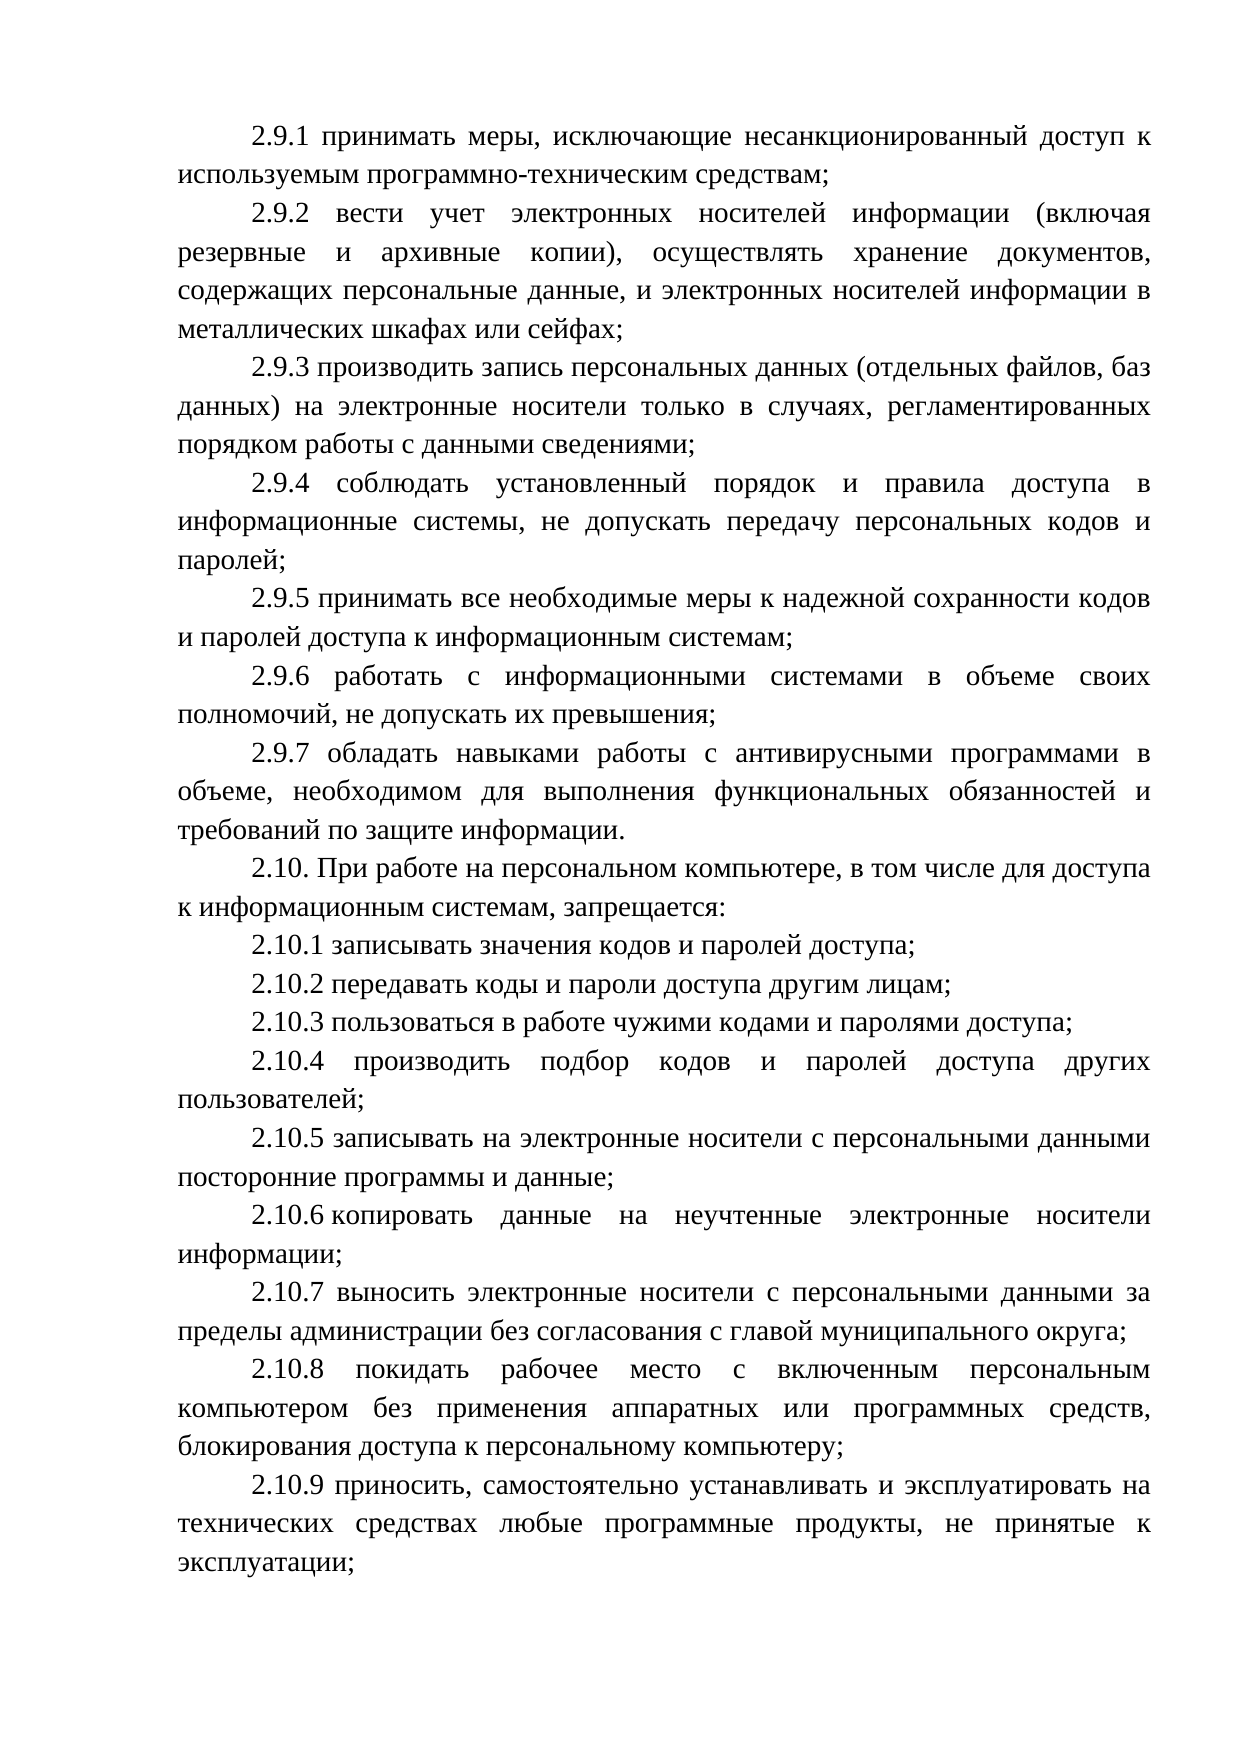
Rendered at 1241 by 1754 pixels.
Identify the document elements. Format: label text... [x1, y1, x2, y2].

text 2.9.1 принимать меры, исключающие несанкционированный доступ к используемым программно-техническим средствам; [177, 118, 1152, 190]
text 2.10.5 записывать на электронные носители с персональными данными посторонние программы и данные; [177, 1120, 1152, 1192]
text 2.9.5 принимать все необходимые меры к надежной сохранности кодов и паролей доступа к информационным системам; [177, 581, 1152, 653]
text 2.10.7 выносить электронные носители с персональными данными за пределы администрации без согласования с главой муниципального округа; [177, 1274, 1152, 1346]
text 2.9.6 работать с информационными системами в объеме своих полномочий, не допускать их превышения; [177, 658, 1152, 730]
text 2.10.8 покидать рабочее место с включенным персональным компьютером без применения аппаратных или программных средств, блокирования доступа к персональному компьютеру; [177, 1351, 1152, 1462]
text 2.9.2 вести учет электронных носителей информации (включая резервные и архивные копии), осуществлять хранение документов, содержащих персональные данные, и электронных носителей информации в металлических шкафах или сейфах; [177, 195, 1152, 344]
text 2.10.4 производить подбор кодов и паролей доступа других пользователей; [177, 1043, 1152, 1115]
text 2.10.9 приносить, самостоятельно устанавливать и эксплуатировать на технических средствах любые программные продукты, не принятые к эксплуатации; [177, 1467, 1152, 1578]
text 2.9.7 обладать навыками работы с антивирусными программами в объеме, необходимом для выполнения функциональных обязанностей и требований по защите информации. [177, 735, 1152, 845]
text 2.9.4 соблюдать установленный порядок и правила доступа в информационные системы, не допускать передачу персональных кодов и паролей; [177, 465, 1152, 576]
text 2.9.3 производить запись персональных данных (отдельных файлов, баз данных) на электронные носители только в случаях, регламентированных порядком работы с данными сведениями; [177, 349, 1152, 460]
text 2.10.3 пользоваться в работе чужими кодами и паролями доступа; [177, 1004, 1152, 1038]
text 2.10.1 записывать значения кодов и паролей доступа; [177, 927, 1152, 961]
text 2.10. При работе на персональном компьютере, в том числе для доступа к информационным системам, запрещается: [177, 850, 1152, 922]
text 2.10.2 передавать коды и пароли доступа другим лицам; [177, 966, 1152, 999]
text 2.10.6 копировать данные на неучтенные электронные носители информации; [177, 1197, 1152, 1269]
